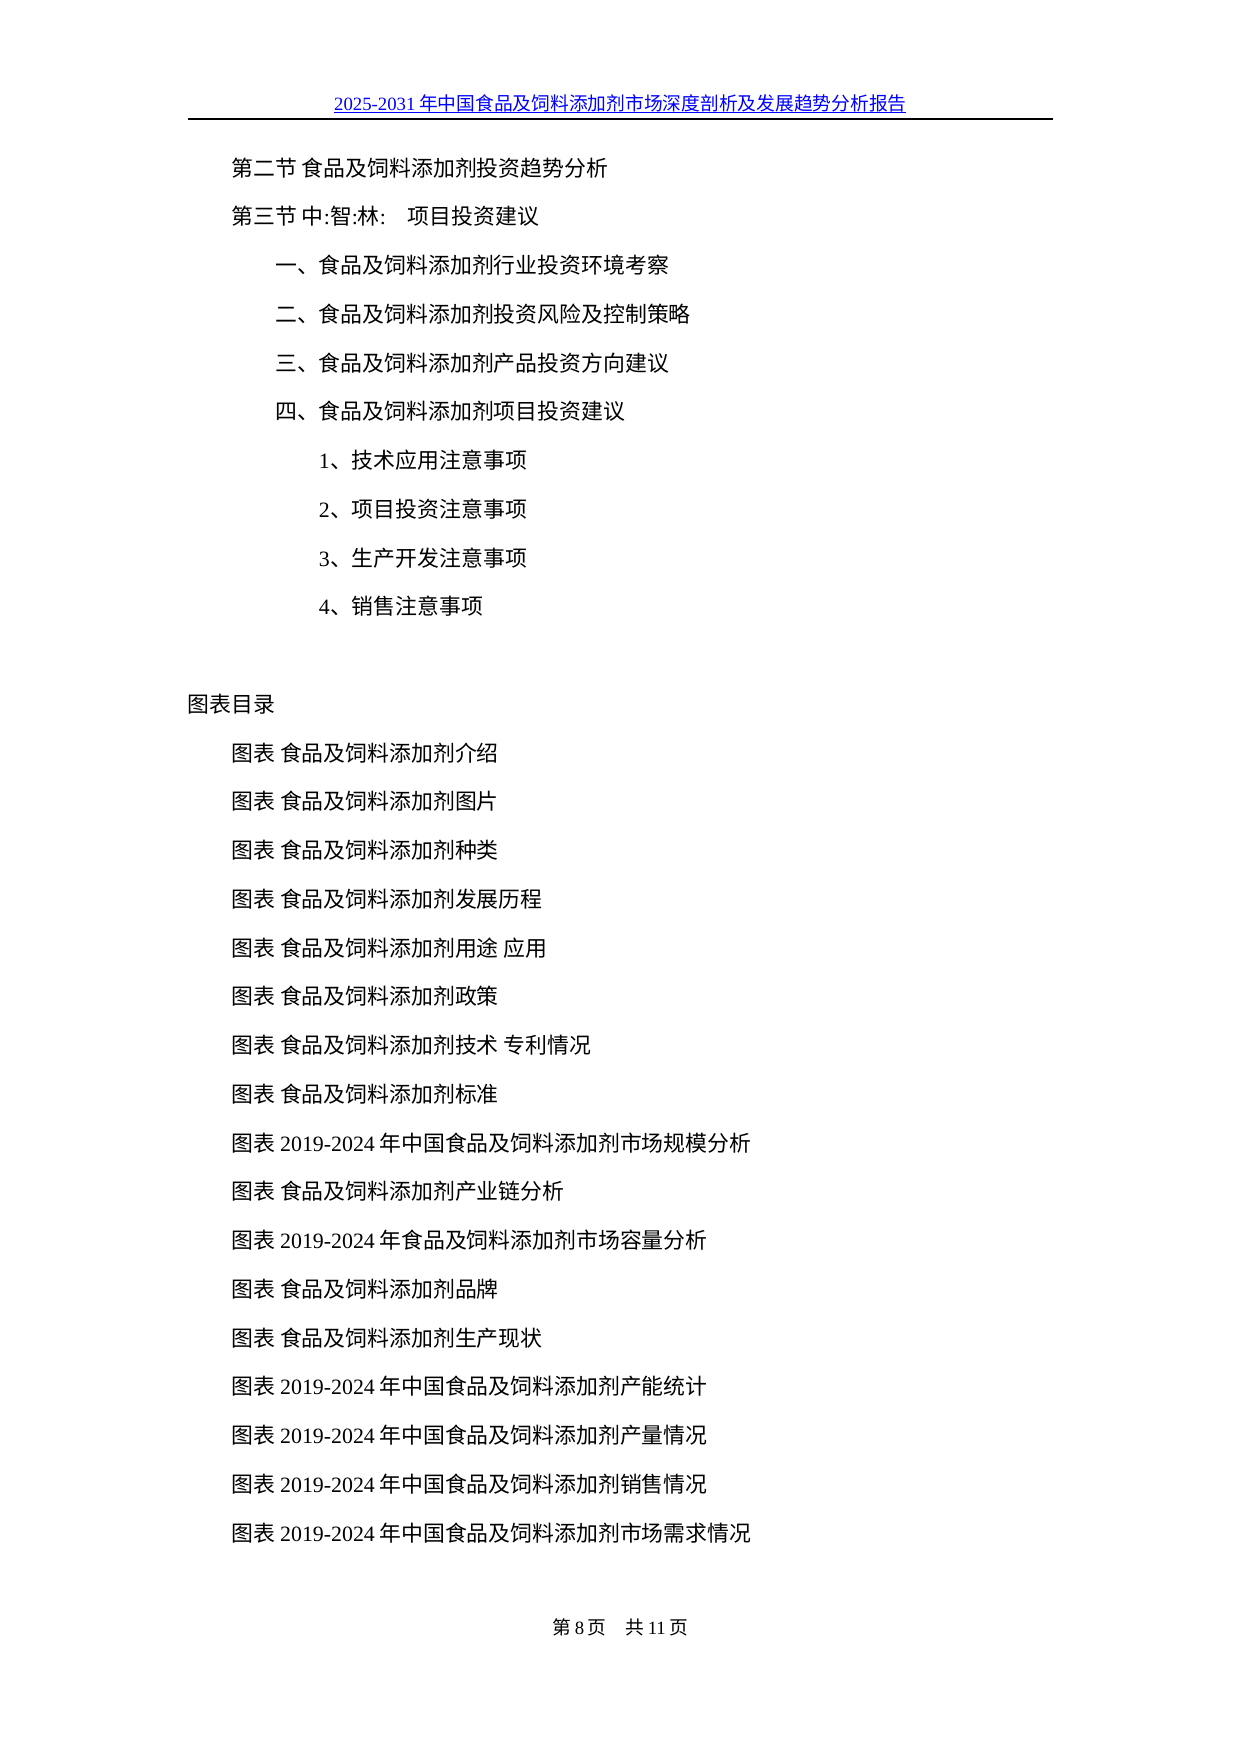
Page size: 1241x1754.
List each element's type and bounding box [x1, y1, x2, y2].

text [187, 150, 1053, 1548]
